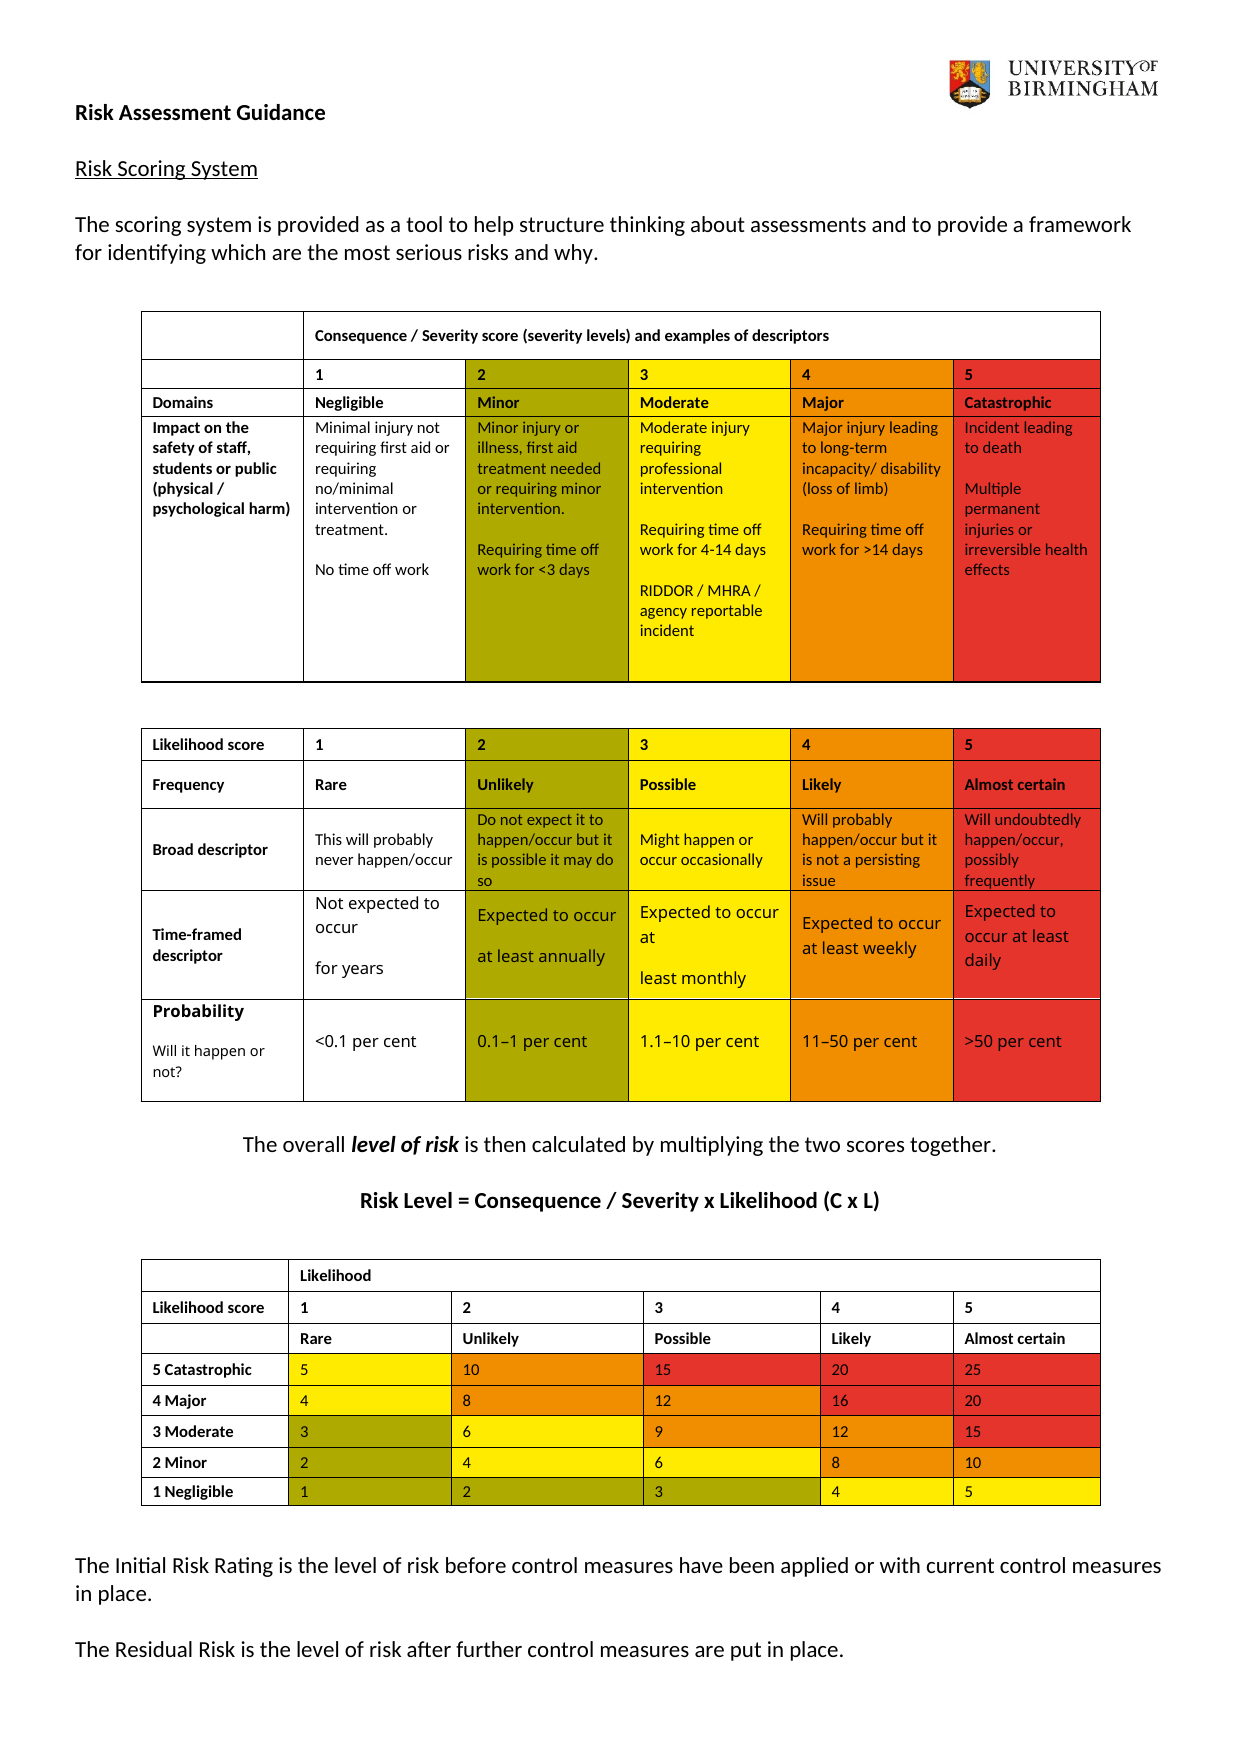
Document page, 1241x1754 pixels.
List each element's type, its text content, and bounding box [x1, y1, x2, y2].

table_header 4 [791, 729, 953, 760]
table_cell 6 [452, 1416, 643, 1447]
text Risk Assessment Guidance [75, 98, 1165, 126]
table_cell 1 [289, 1292, 451, 1323]
table_cell 3 [289, 1416, 451, 1447]
table_cell 4 [791, 360, 953, 388]
table_cell Do not expect it to happen/occur but it is possible it may do so [466, 809, 628, 890]
table_cell 4 [289, 1386, 451, 1415]
table_cell 2 Minor [142, 1448, 288, 1477]
table_cell 1 Negligible [142, 1478, 288, 1505]
table_cell Expected to occur at least daily [954, 891, 1100, 998]
table_cell 16 [821, 1386, 953, 1415]
table_cell Minimal injury not requiring first aid or requiring no/minimal intervention or treatment. No time off work [304, 417, 465, 681]
table_cell Frequency [142, 761, 303, 808]
table_cell 5 Catastrophic [142, 1354, 288, 1385]
table_cell 9 [644, 1416, 820, 1447]
table_cell Time-framed descriptor [142, 891, 303, 998]
table_cell Expected to occur at least weekly [791, 891, 953, 998]
table_cell Almost certain [954, 761, 1100, 808]
table_cell Unlikely [452, 1324, 643, 1353]
table_cell Minor injury or illness, first aid treatment needed or requiring minor intervention. Requiring time off work for <3 days [466, 417, 628, 681]
table_cell Rare [289, 1324, 451, 1353]
table_cell [142, 1324, 288, 1353]
table_cell 15 [954, 1416, 1100, 1447]
table_cell Expected to occur at least annually [466, 891, 628, 998]
table_cell 1 [304, 360, 465, 388]
table_cell Broad descriptor [142, 809, 303, 890]
table_cell 5 [954, 1478, 1100, 1505]
table_header 2 [466, 729, 628, 760]
table_cell 4 [821, 1478, 953, 1505]
table_cell Rare [304, 761, 465, 808]
text The Initial Risk Rating is the level of risk before control measures have been applied or with current control measures in place. [75, 1552, 1165, 1608]
table_cell 0.1–1 per cent [466, 1000, 628, 1101]
table_cell Possible [644, 1324, 820, 1353]
table_cell 20 [821, 1354, 953, 1385]
table_cell 4 [452, 1448, 643, 1477]
table_cell 2 [452, 1478, 643, 1505]
table_cell 4 [821, 1292, 953, 1323]
table_cell Almost certain [954, 1324, 1100, 1353]
table_cell 1 [289, 1478, 451, 1505]
table_cell Moderate injury requiring professional intervention Requiring time off work for 4-14 days RIDDOR / MHRA / agency reportable incident [629, 417, 790, 681]
table_cell 10 [954, 1448, 1100, 1477]
table_cell Negligible [304, 389, 465, 416]
table_header 1 [304, 729, 465, 760]
table_cell 5 [289, 1354, 451, 1385]
table_cell Unlikely [466, 761, 628, 808]
table_header Likelihood [289, 1260, 1100, 1291]
table_cell <0.1 per cent [304, 1000, 465, 1101]
table_cell 3 [629, 360, 790, 388]
text Risk Level = Consequence / Severity x Likelihood (C x L) [75, 1186, 1165, 1214]
table_cell Will undoubtedly happen/occur, possibly frequently [954, 809, 1100, 890]
table_cell 5 [954, 1292, 1100, 1323]
table_cell 20 [954, 1386, 1100, 1415]
table_cell Probability Will it happen or not? [142, 1000, 303, 1101]
table_cell [142, 360, 303, 388]
table_cell Expected to occur at least monthly [629, 891, 790, 998]
table_cell Minor [466, 389, 628, 416]
table_cell 10 [452, 1354, 643, 1385]
table_cell >50 per cent [954, 1000, 1100, 1101]
table_cell 6 [644, 1448, 820, 1477]
table_cell Likely [791, 761, 953, 808]
table_cell 25 [954, 1354, 1100, 1385]
table_cell Possible [629, 761, 790, 808]
table_cell This will probably never happen/occur [304, 809, 465, 890]
table_header [142, 1260, 288, 1291]
table_cell Might happen or occur occasionally [629, 809, 790, 890]
table_cell 8 [452, 1386, 643, 1415]
table_header Consequence / Severity score (severity levels) and examples of descriptors [304, 312, 1100, 359]
table_cell 8 [821, 1448, 953, 1477]
table_cell Moderate [629, 389, 790, 416]
text The overall level of risk is then calculated by multiplying the two scores together. [75, 1130, 1165, 1158]
table_cell 2 [452, 1292, 643, 1323]
table_cell Major [791, 389, 953, 416]
table_cell Will probably happen/occur but it is not a persisting issue [791, 809, 953, 890]
table_cell 11–50 per cent [791, 1000, 953, 1101]
table_cell Not expected to occur for years [304, 891, 465, 998]
table_cell 4 Major [142, 1386, 288, 1415]
table_cell 3 [644, 1478, 820, 1505]
table_cell Catastrophic [954, 389, 1100, 416]
table_cell Likely [821, 1324, 953, 1353]
table_cell 5 [954, 360, 1100, 388]
table_cell 15 [644, 1354, 820, 1385]
table_header [142, 312, 303, 359]
text The scoring system is provided as a tool to help structure thinking about assessments and to provide a framework for identifying which are the most serious risks and why. [75, 210, 1165, 266]
table_cell Impact on the safety of staff, students or public (physical / psychological harm) [142, 417, 303, 681]
table_cell Incident leading to death Multiple permanent injuries or irreversible health effects [954, 417, 1100, 681]
table_header 3 [629, 729, 790, 760]
picture [941, 47, 1166, 122]
table_cell Likelihood score [142, 1292, 288, 1323]
table_cell Domains [142, 389, 303, 416]
table_cell 3 [644, 1292, 820, 1323]
text Risk Scoring System [75, 154, 1165, 182]
table_cell Major injury leading to long-term incapacity/ disability (loss of limb) Requiring time off work for >14 days [791, 417, 953, 681]
table_header 5 [954, 729, 1100, 760]
table_cell 2 [466, 360, 628, 388]
text The Residual Risk is the level of risk after further control measures are put in place. [75, 1636, 1165, 1664]
table_header Likelihood score [142, 729, 303, 760]
table_cell 12 [821, 1416, 953, 1447]
table_cell 1.1–10 per cent [629, 1000, 790, 1101]
table_cell 3 Moderate [142, 1416, 288, 1447]
table_cell 2 [289, 1448, 451, 1477]
table_cell 12 [644, 1386, 820, 1415]
